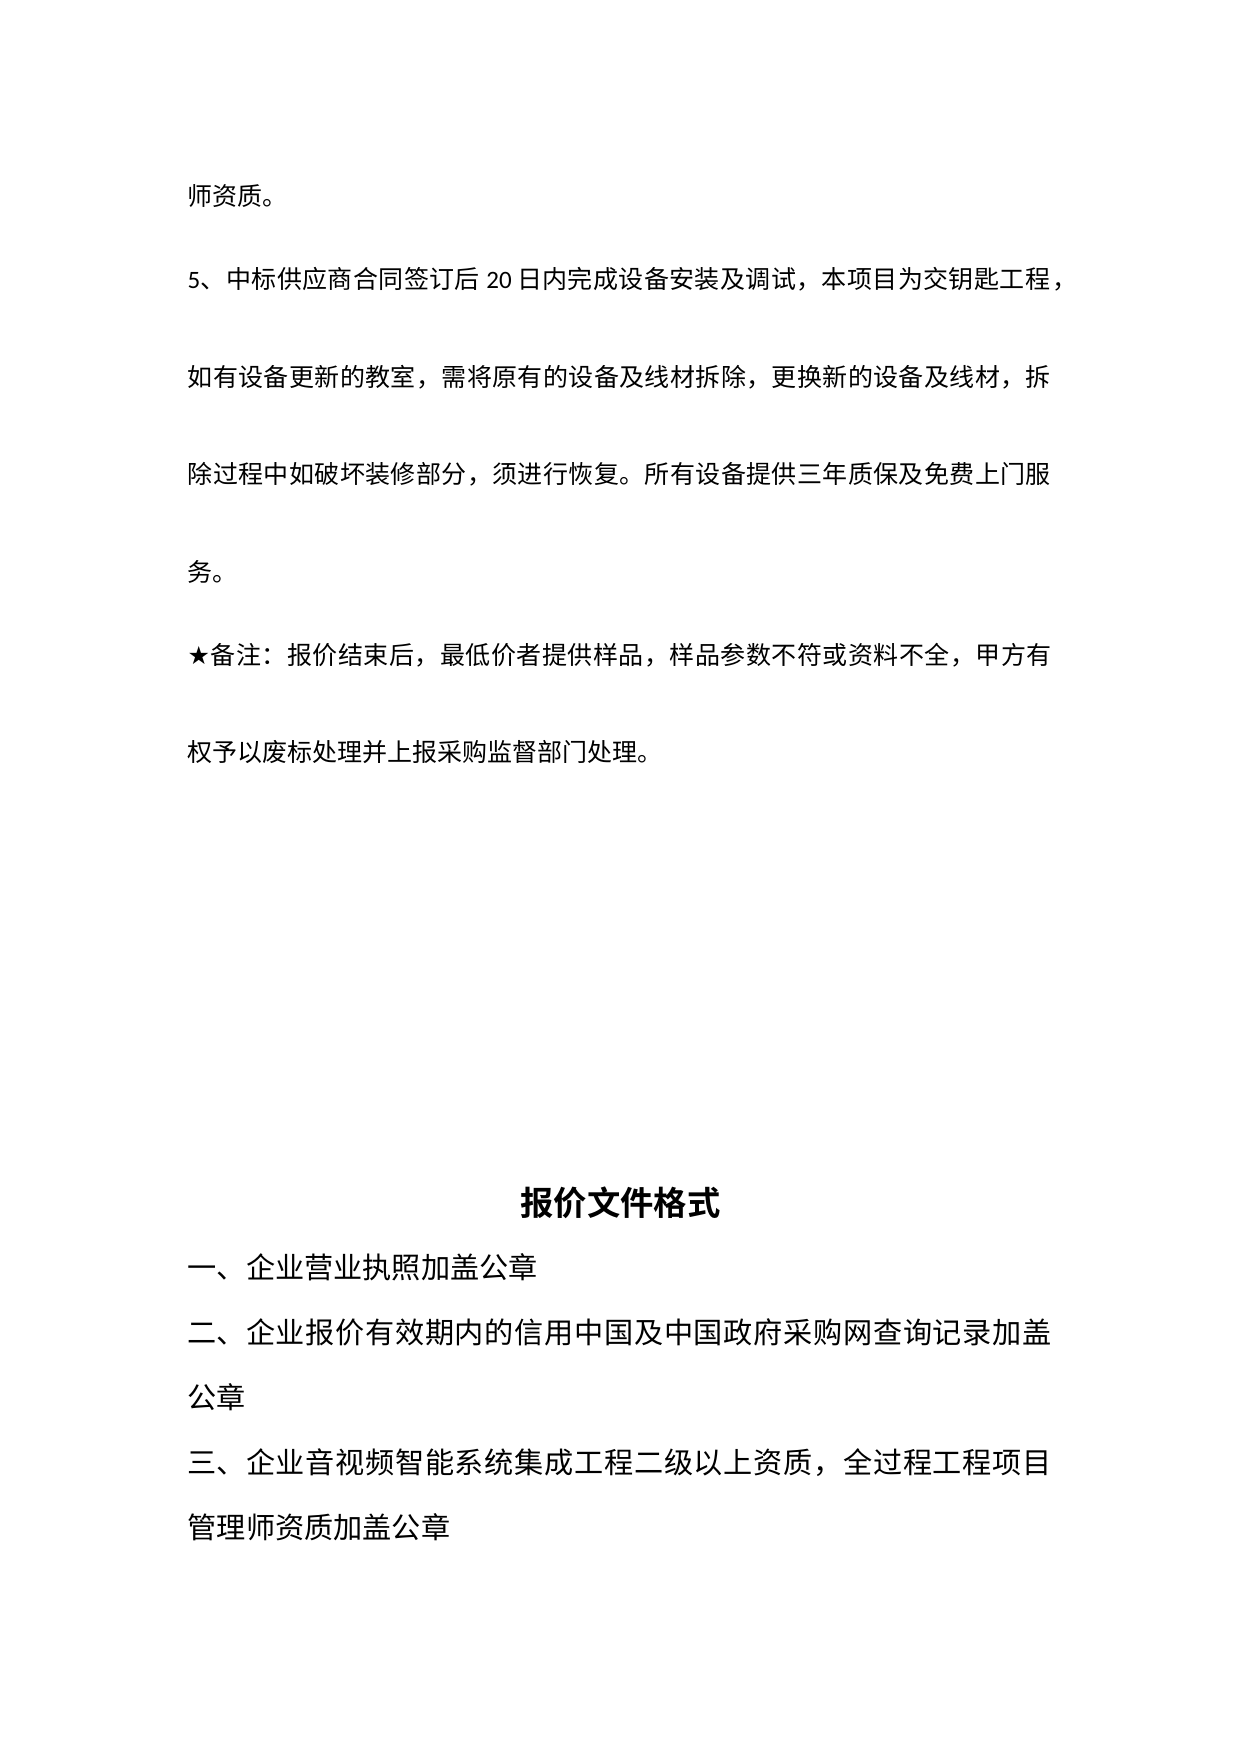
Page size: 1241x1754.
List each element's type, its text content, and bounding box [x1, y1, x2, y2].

list 企业音视频智能系统集成工程二级以上资质，全过程工程项目管理师资质加盖公章 [187, 1428, 1053, 1558]
text ★备注：报价结束后，最低价者提供样品，样品参数不符或资料不全，甲方有权予以废标处理并上报采购监督部门处理。 [187, 621, 1053, 783]
list 企业营业执照加盖公章 [187, 1233, 1053, 1298]
text 5、中标供应商合同签订后20日内完成设备安装及调试，本项目为交钥匙工程，如有设备更新的教室，需将原有的设备及线材拆除，更换新的设备及线材，拆除过程中如破坏装修部分，须进行恢复。所有设备提供三年质保及免费上门服务。 [187, 245, 1053, 603]
list 企业报价有效期内的信用中国及中国政府采购网查询记录加盖公章 [187, 1298, 1053, 1428]
text 报价文件格式 [187, 1168, 1053, 1233]
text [187, 162, 1053, 227]
